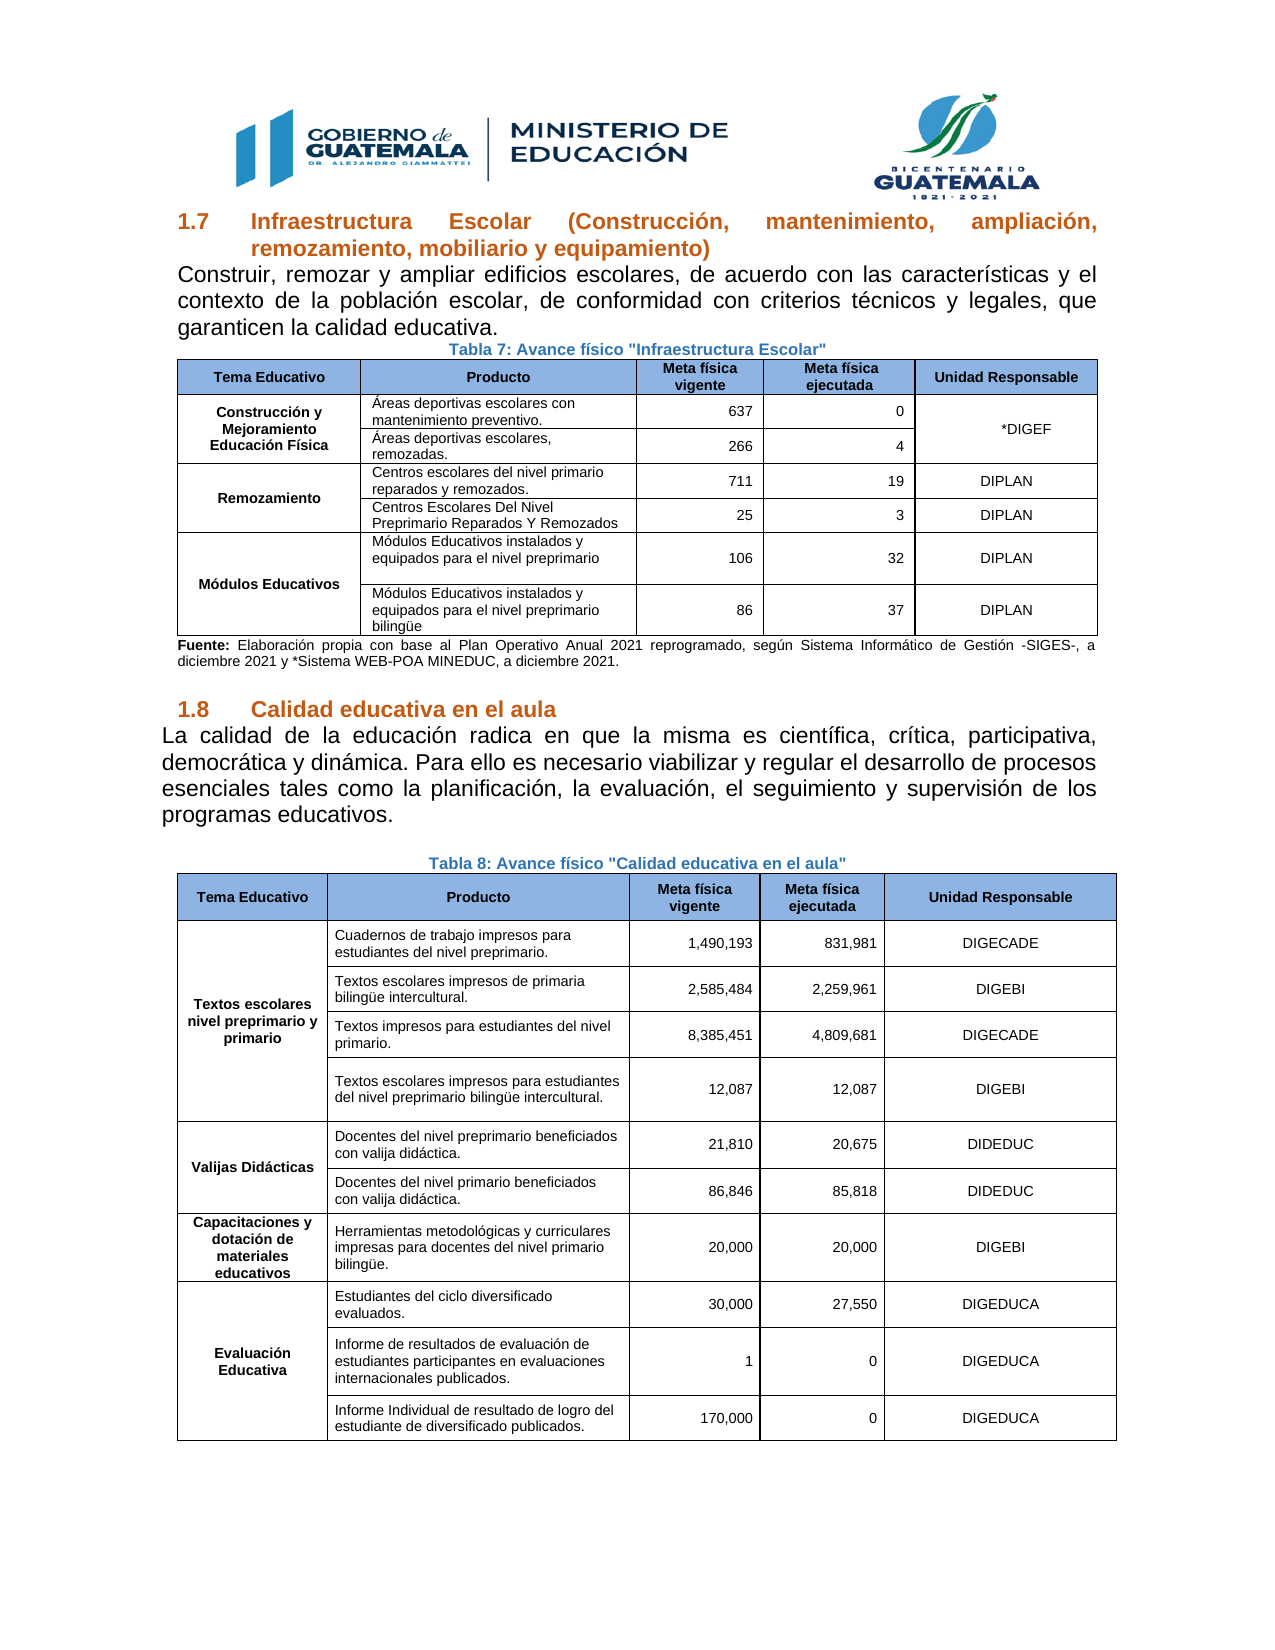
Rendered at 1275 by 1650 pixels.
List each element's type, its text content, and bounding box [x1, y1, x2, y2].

table_cell 21,810 [630, 1122, 759, 1167]
table_header Tema Educativo [178, 874, 327, 920]
table_cell DIGECADE [885, 1012, 1116, 1057]
table_cell DIPLAN [916, 464, 1097, 497]
table_cell Herramientas metodológicas y curriculares impresas para docentes del nivel primario bilingüe. [328, 1214, 629, 1281]
text Calidad educativa en el aula [177, 696, 1098, 722]
table_cell DIPLAN [916, 585, 1097, 635]
table_cell 4,809,681 [761, 1012, 884, 1057]
table_cell 3 [764, 499, 914, 532]
table_cell Centros Escolares Del Nivel Preprimario Reparados Y Remozados [361, 499, 636, 532]
table_cell 12,087 [630, 1058, 759, 1121]
table_header Producto [361, 360, 636, 394]
table_cell 637 [637, 395, 763, 428]
table_cell Módulos Educativos [178, 533, 360, 635]
table_cell 37 [764, 585, 914, 635]
table_cell Cuadernos de trabajo impresos para estudiantes del nivel preprimario. [328, 921, 629, 966]
table_cell 711 [637, 464, 763, 497]
table_cell 4 [764, 429, 914, 463]
table_cell DIDEDUC [885, 1122, 1116, 1167]
table_cell DIGEDUCA [885, 1328, 1116, 1395]
table_cell 30,000 [630, 1282, 759, 1327]
table_header Producto [328, 874, 629, 920]
text Tabla 8: Avance físico "Calidad educativa en el aula" [177, 854, 1098, 873]
table_cell 86 [637, 585, 763, 635]
table_cell 2,585,484 [630, 967, 759, 1011]
table_cell Construcción y Mejoramiento Educación Física [178, 395, 360, 463]
table_header Unidad Responsable [916, 360, 1097, 394]
table_cell DIPLAN [916, 533, 1097, 583]
table_cell 27,550 [761, 1282, 884, 1327]
table_cell 1 [630, 1328, 759, 1395]
table_header Meta física vigente [630, 874, 759, 920]
table_cell 831,981 [761, 921, 884, 966]
table_cell 2,259,961 [761, 967, 884, 1011]
table_cell 20,675 [761, 1122, 884, 1167]
table_cell DIGEDUCA [885, 1396, 1116, 1440]
table_cell 170,000 [630, 1396, 759, 1440]
text Infraestructura Escolar (Construcción, mantenimiento, ampliación, remozamiento, mobiliario y equipamiento) [177, 209, 1098, 261]
table_cell Informe Individual de resultado de logro del estudiante de diversificado publicados. [328, 1396, 629, 1440]
table_cell DIGECADE [885, 921, 1116, 966]
text Fuente: Elaboración propia con base al Plan Operativo Anual 2021 reprogramado, según Sistema Informático de Gestión -SIGES-, a diciembre 2021 y *Sistema WEB-POA MINEDUC, a diciembre 2021. [177, 636, 1098, 670]
table_header Meta física ejecutada [764, 360, 914, 394]
table_cell 20,000 [761, 1214, 884, 1281]
table_cell 106 [637, 533, 763, 583]
table_cell 1,490,193 [630, 921, 759, 966]
text Tabla 7: Avance físico "Infraestructura Escolar" [177, 340, 1098, 359]
table_cell DIGEDUCA [885, 1282, 1116, 1327]
table_header Tema Educativo [178, 360, 360, 394]
table_cell DIGEBI [885, 967, 1116, 1011]
table_header Meta física vigente [637, 360, 763, 394]
table_cell Textos escolares nivel preprimario y primario [178, 921, 327, 1121]
table_cell 0 [761, 1328, 884, 1395]
picture [177, 73, 1098, 209]
table_cell Textos escolares impresos para estudiantes del nivel preprimario bilingüe intercultural. [328, 1058, 629, 1121]
table_cell Estudiantes del ciclo diversificado evaluados. [328, 1282, 629, 1327]
table_cell Módulos Educativos instalados y equipados para el nivel preprimario [361, 533, 636, 583]
table_cell Áreas deportivas escolares con mantenimiento preventivo. [361, 395, 636, 428]
table_cell Docentes del nivel preprimario beneficiados con valija didáctica. [328, 1122, 629, 1167]
table_cell DIDEDUC [885, 1169, 1116, 1213]
table_cell 8,385,451 [630, 1012, 759, 1057]
table_cell 32 [764, 533, 914, 583]
table_cell 20,000 [630, 1214, 759, 1281]
table_cell Capacitaciones y dotación de materiales educativos [178, 1214, 327, 1281]
table_cell 19 [764, 464, 914, 497]
table_cell 85,818 [761, 1169, 884, 1213]
table_cell 86,846 [630, 1169, 759, 1213]
table_cell 12,087 [761, 1058, 884, 1121]
text Construir, remozar y ampliar edificios escolares, de acuerdo con las características y el contexto de la población escolar, de conformidad con criterios técnicos y legales, que garanticen la calidad educativa. [177, 261, 1098, 340]
table_cell 0 [761, 1396, 884, 1440]
table_cell Docentes del nivel primario beneficiados con valija didáctica. [328, 1169, 629, 1213]
table_cell 266 [637, 429, 763, 463]
table_cell DIGEBI [885, 1214, 1116, 1281]
text La calidad de la educación radica en que la misma es científica, crítica, participativa, democrática y dinámica. Para ello es necesario viabilizar y regular el desarrollo de procesos esenciales tales como la planificación, la evaluación, el seguimiento y supervisión de los programas educativos. [162, 722, 1098, 828]
table_header Meta física ejecutada [761, 874, 884, 920]
table_cell Módulos Educativos instalados y equipados para el nivel preprimario bilingüe [361, 585, 636, 635]
table_cell Remozamiento [178, 464, 360, 532]
table_cell Valijas Didácticas [178, 1122, 327, 1213]
table_cell Áreas deportivas escolares, remozadas. [361, 429, 636, 463]
table_header Unidad Responsable [885, 874, 1116, 920]
table_cell *DIGEF [916, 395, 1097, 463]
table_cell Evaluación Educativa [178, 1282, 327, 1440]
table_cell Textos impresos para estudiantes del nivel primario. [328, 1012, 629, 1057]
table_cell DIGEBI [885, 1058, 1116, 1121]
table_cell 0 [764, 395, 914, 428]
table_cell Informe de resultados de evaluación de estudiantes participantes en evaluaciones internacionales publicados. [328, 1328, 629, 1395]
table_cell DIPLAN [916, 499, 1097, 532]
table_cell Textos escolares impresos de primaria bilingüe intercultural. [328, 967, 629, 1011]
table_cell 25 [637, 499, 763, 532]
table_cell Centros escolares del nivel primario reparados y remozados. [361, 464, 636, 497]
